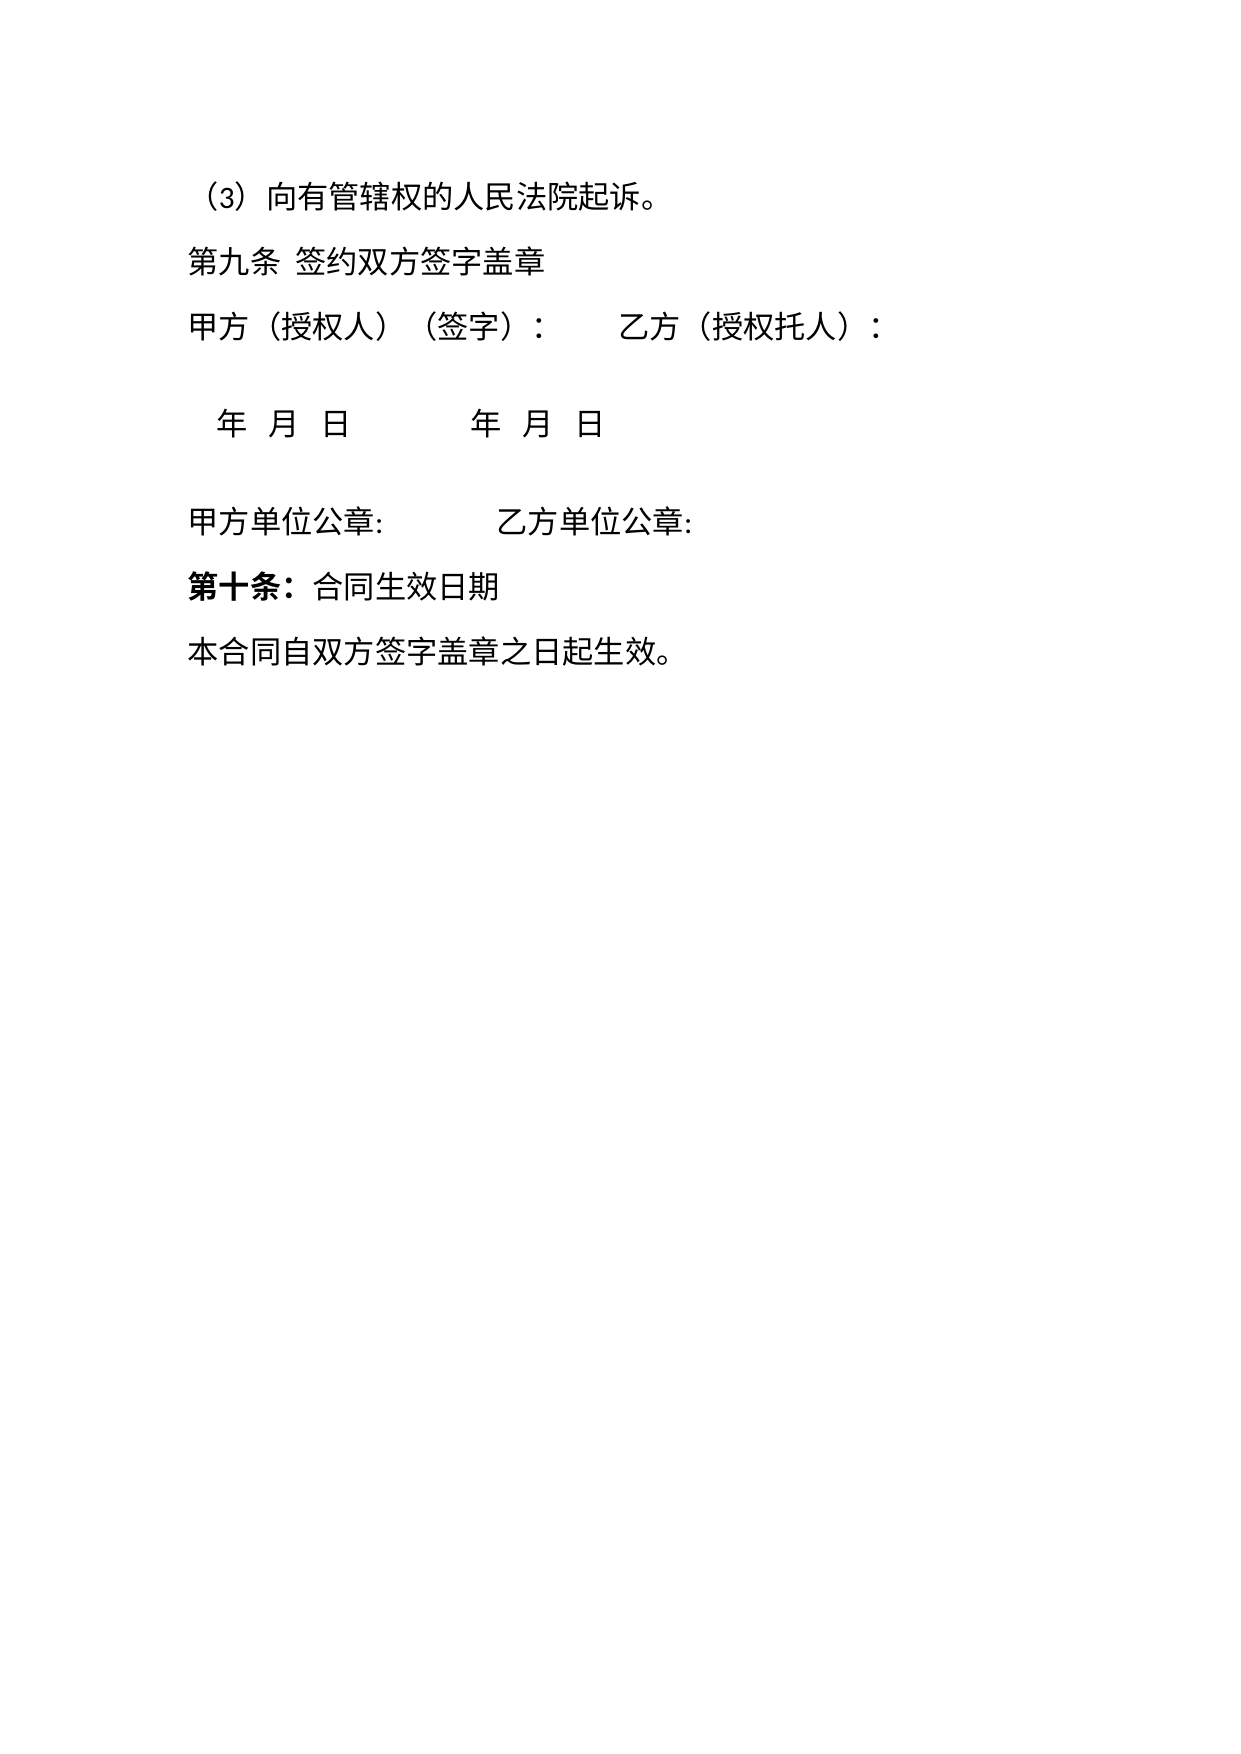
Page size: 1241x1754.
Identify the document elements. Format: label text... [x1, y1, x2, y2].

list 甲方（授权人）（签字）： 乙方（授权托人）： [187, 292, 1053, 357]
list 第十条：合同生效日期 [187, 552, 1053, 617]
list 甲方单位公章: 乙方单位公章: [187, 487, 1053, 552]
list 第九条 签约双方签字盖章 [187, 227, 1053, 292]
list （3）向有管辖权的人民法院起诉。 [187, 162, 1053, 227]
list 年 月 日 年 月 日 [187, 389, 1053, 454]
list 本合同自双方签字盖章之日起生效。 [187, 617, 1053, 682]
